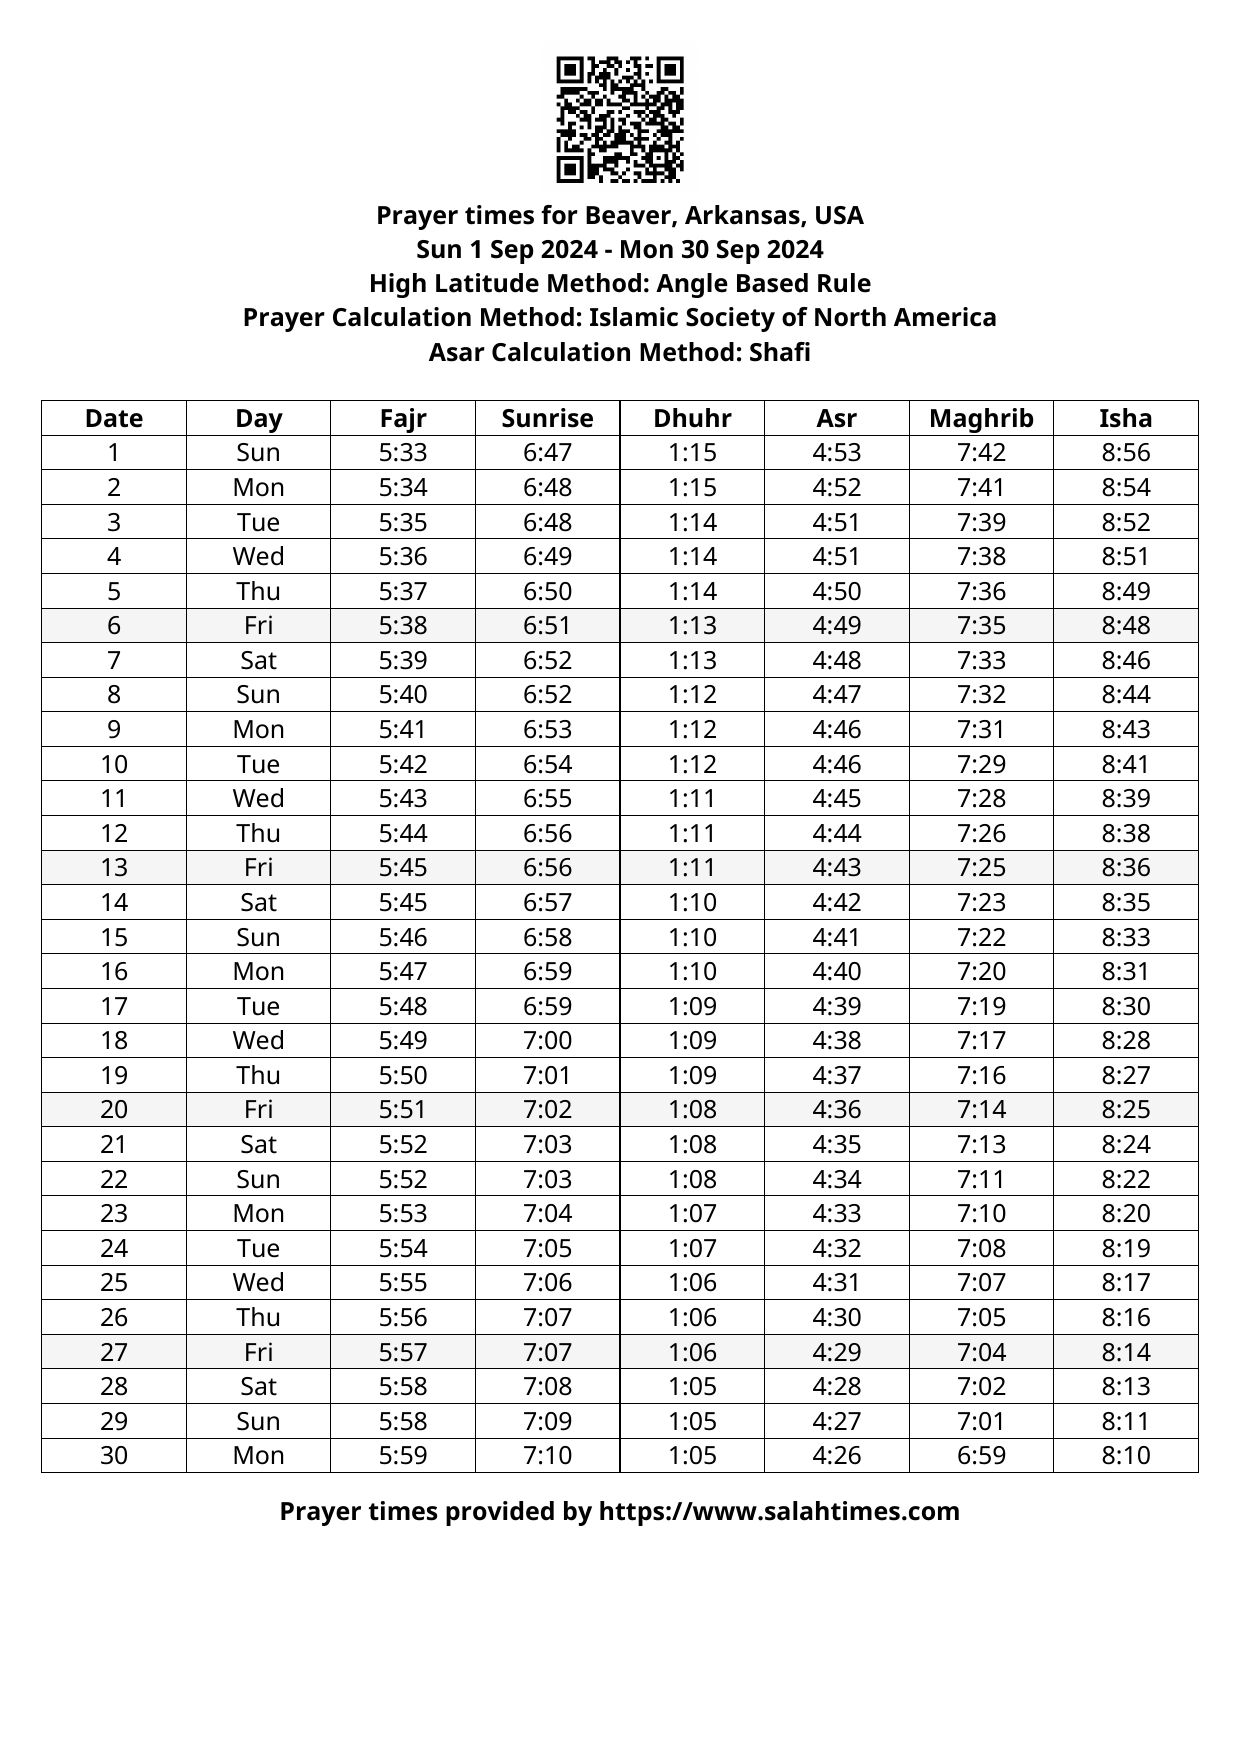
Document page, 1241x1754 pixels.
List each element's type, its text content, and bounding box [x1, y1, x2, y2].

table_cell 7:11 [910, 1162, 1053, 1195]
table_cell 1:11 [621, 781, 764, 815]
table_cell 1:06 [621, 1300, 764, 1334]
table_cell 5:36 [331, 539, 475, 573]
table_cell 1:10 [621, 954, 764, 988]
table_header Isha [1054, 401, 1198, 434]
table_cell 4:38 [765, 1024, 909, 1057]
table_cell 1:05 [621, 1369, 764, 1403]
table_cell 5:48 [331, 989, 475, 1022]
table_cell Mon [187, 954, 330, 988]
table_cell Sat [187, 1369, 330, 1403]
table_cell 8:39 [1054, 781, 1198, 815]
table_cell 6:56 [476, 816, 619, 849]
table_cell 4:40 [765, 954, 909, 988]
table_header Date [42, 401, 186, 434]
table_cell 7:06 [476, 1266, 619, 1299]
table_header Asr [765, 401, 909, 434]
table_cell Sun [187, 1162, 330, 1195]
table_cell 7:03 [476, 1127, 619, 1161]
table_cell 7:39 [910, 505, 1053, 538]
table_cell 7:41 [910, 470, 1053, 504]
table_cell 8:52 [1054, 505, 1198, 538]
table_cell 5:44 [331, 816, 475, 849]
table_cell Tue [187, 747, 330, 780]
table_cell 7:20 [910, 954, 1053, 988]
table_cell 6:59 [476, 954, 619, 988]
table_cell 6:52 [476, 678, 619, 711]
table_cell 8:51 [1054, 539, 1198, 573]
table_cell 1:05 [621, 1404, 764, 1437]
text Prayer times provided by https://www.salahtimes.com [42, 1494, 1198, 1528]
table_cell 1:08 [621, 1162, 764, 1195]
table_cell 5:50 [331, 1058, 475, 1092]
table_cell Sat [187, 885, 330, 919]
table_header Maghrib [910, 401, 1053, 434]
table_cell 7:04 [910, 1335, 1053, 1368]
table_cell 4:31 [765, 1266, 909, 1299]
table_cell 7:42 [910, 436, 1053, 469]
table_cell 1:14 [621, 505, 764, 538]
table_cell 1:06 [621, 1335, 764, 1368]
text High Latitude Method: Angle Based Rule [42, 266, 1198, 300]
table_cell 26 [42, 1300, 186, 1334]
table_cell 4:35 [765, 1127, 909, 1161]
table_cell 4:33 [765, 1196, 909, 1230]
table_cell 8:36 [1054, 851, 1198, 884]
table_cell 7:23 [910, 885, 1053, 919]
table_cell Wed [187, 1266, 330, 1299]
table_cell 1:05 [621, 1439, 764, 1472]
table_cell 6:47 [476, 436, 619, 469]
table_cell 1:07 [621, 1231, 764, 1264]
table_cell 8:22 [1054, 1162, 1198, 1195]
table_cell 4 [42, 539, 186, 573]
table_cell 5:45 [331, 885, 475, 919]
table_cell 8:33 [1054, 920, 1198, 953]
table_cell 8:28 [1054, 1024, 1198, 1057]
table_cell 4:26 [765, 1439, 909, 1472]
table_cell 6 [42, 609, 186, 642]
table_cell 7:32 [910, 678, 1053, 711]
table_cell 1:13 [621, 643, 764, 677]
table_cell 7:13 [910, 1127, 1053, 1161]
table_cell 23 [42, 1196, 186, 1230]
table_cell Wed [187, 539, 330, 573]
table_cell 7:16 [910, 1058, 1053, 1092]
table_cell 4:42 [765, 885, 909, 919]
table_cell 4:50 [765, 574, 909, 607]
table_cell 16 [42, 954, 186, 988]
table_cell 4:49 [765, 609, 909, 642]
table_cell 4:45 [765, 781, 909, 815]
table_cell 7:10 [910, 1196, 1053, 1230]
table_cell 4:47 [765, 678, 909, 711]
table_cell 1:08 [621, 1127, 764, 1161]
table_cell Fri [187, 609, 330, 642]
table_cell 8:10 [1054, 1439, 1198, 1472]
table_cell 4:39 [765, 989, 909, 1022]
table_cell 5:46 [331, 920, 475, 953]
table_cell 1 [42, 436, 186, 469]
table_cell 8:25 [1054, 1093, 1198, 1126]
table_header Day [187, 401, 330, 434]
table_cell 7:07 [476, 1335, 619, 1368]
table_cell Tue [187, 505, 330, 538]
table_cell 5:49 [331, 1024, 475, 1057]
table_cell 4:53 [765, 436, 909, 469]
table_cell 4:32 [765, 1231, 909, 1264]
table_cell 4:27 [765, 1404, 909, 1437]
table_cell 6:50 [476, 574, 619, 607]
table_cell 3 [42, 505, 186, 538]
table_cell 4:46 [765, 747, 909, 780]
table_cell 7:07 [910, 1266, 1053, 1299]
table_cell 4:30 [765, 1300, 909, 1334]
table_cell 8:44 [1054, 678, 1198, 711]
table_cell 8:16 [1054, 1300, 1198, 1334]
table_cell 8:13 [1054, 1369, 1198, 1403]
table_cell 12 [42, 816, 186, 849]
table_cell 1:09 [621, 1024, 764, 1057]
table_cell 7:08 [476, 1369, 619, 1403]
table_cell 1:15 [621, 436, 764, 469]
table_cell 7:04 [476, 1196, 619, 1230]
table_cell 8:11 [1054, 1404, 1198, 1437]
table_cell Fri [187, 1093, 330, 1126]
table_cell 8:24 [1054, 1127, 1198, 1161]
table_cell 5:38 [331, 609, 475, 642]
table_cell Sat [187, 1127, 330, 1161]
table_cell 5:33 [331, 436, 475, 469]
table_cell Tue [187, 1231, 330, 1264]
table_cell 6:56 [476, 851, 619, 884]
table_cell 5:51 [331, 1093, 475, 1126]
table_cell 6:49 [476, 539, 619, 573]
table_cell 5:54 [331, 1231, 475, 1264]
table_cell 7:02 [910, 1369, 1053, 1403]
table_cell 4:44 [765, 816, 909, 849]
table_cell 5:42 [331, 747, 475, 780]
table_cell 7:01 [910, 1404, 1053, 1437]
table_cell 8:30 [1054, 989, 1198, 1022]
table_cell 5:52 [331, 1127, 475, 1161]
table_cell 7:09 [476, 1404, 619, 1437]
table_cell 5:53 [331, 1196, 475, 1230]
table_cell 24 [42, 1231, 186, 1264]
table_cell 1:09 [621, 989, 764, 1022]
table_cell 5:58 [331, 1404, 475, 1437]
table_cell 7:17 [910, 1024, 1053, 1057]
table_cell 29 [42, 1404, 186, 1437]
table_cell 7:19 [910, 989, 1053, 1022]
table_cell 8 [42, 678, 186, 711]
table_cell Mon [187, 1439, 330, 1472]
table_cell 5:34 [331, 470, 475, 504]
table_cell 9 [42, 712, 186, 746]
table_cell 1:09 [621, 1058, 764, 1092]
table_cell 1:06 [621, 1266, 764, 1299]
table_cell 5:57 [331, 1335, 475, 1368]
table_cell 8:20 [1054, 1196, 1198, 1230]
table_cell 25 [42, 1266, 186, 1299]
table_cell 6:54 [476, 747, 619, 780]
table_cell Fri [187, 851, 330, 884]
table_cell 8:38 [1054, 816, 1198, 849]
table_cell Sun [187, 436, 330, 469]
table_header Dhuhr [621, 401, 764, 434]
table_cell 30 [42, 1439, 186, 1472]
table_cell 13 [42, 851, 186, 884]
table_cell 7:26 [910, 816, 1053, 849]
table_cell 5:55 [331, 1266, 475, 1299]
table_cell 7:05 [476, 1231, 619, 1264]
table_cell 4:36 [765, 1093, 909, 1126]
table_cell 8:56 [1054, 436, 1198, 469]
table_cell 1:14 [621, 539, 764, 573]
table_cell 2 [42, 470, 186, 504]
table_cell 8:49 [1054, 574, 1198, 607]
table_cell 7:02 [476, 1093, 619, 1126]
table_cell 7:28 [910, 781, 1053, 815]
table_cell 17 [42, 989, 186, 1022]
table_cell Thu [187, 574, 330, 607]
table_cell 7:07 [476, 1300, 619, 1334]
table_cell 15 [42, 920, 186, 953]
table_cell 5:45 [331, 851, 475, 884]
table_cell 7:01 [476, 1058, 619, 1092]
table_cell 28 [42, 1369, 186, 1403]
table_cell 7:10 [476, 1439, 619, 1472]
picture [542, 41, 699, 198]
table_cell 4:51 [765, 539, 909, 573]
table_cell 4:52 [765, 470, 909, 504]
table_cell 4:34 [765, 1162, 909, 1195]
table_cell Thu [187, 816, 330, 849]
table_cell 4:46 [765, 712, 909, 746]
table_cell 1:11 [621, 851, 764, 884]
table_cell 1:12 [621, 712, 764, 746]
table_cell 8:43 [1054, 712, 1198, 746]
table_cell 8:48 [1054, 609, 1198, 642]
table_cell 4:28 [765, 1369, 909, 1403]
table_cell 5 [42, 574, 186, 607]
table_cell Sun [187, 920, 330, 953]
text Prayer times for Beaver, Arkansas, USA [42, 198, 1198, 232]
table_cell 6:48 [476, 505, 619, 538]
table_cell 6:59 [476, 989, 619, 1022]
text Sun 1 Sep 2024 - Mon 30 Sep 2024 [42, 232, 1198, 266]
table_cell 7:22 [910, 920, 1053, 953]
table_cell 7:25 [910, 851, 1053, 884]
table_header Fajr [331, 401, 475, 434]
table_cell 6:58 [476, 920, 619, 953]
table_cell 11 [42, 781, 186, 815]
table_cell 1:14 [621, 574, 764, 607]
table_cell 8:41 [1054, 747, 1198, 780]
table_cell 7:14 [910, 1093, 1053, 1126]
table_cell 1:08 [621, 1093, 764, 1126]
table_cell 1:11 [621, 816, 764, 849]
table_cell Thu [187, 1300, 330, 1334]
table_cell Sun [187, 1404, 330, 1437]
table_cell 8:27 [1054, 1058, 1198, 1092]
table_cell 6:55 [476, 781, 619, 815]
table_cell 4:29 [765, 1335, 909, 1368]
table_cell 7:05 [910, 1300, 1053, 1334]
table_cell Wed [187, 1024, 330, 1057]
table_cell 8:31 [1054, 954, 1198, 988]
table_cell 4:43 [765, 851, 909, 884]
table_cell 7:35 [910, 609, 1053, 642]
table_cell 10 [42, 747, 186, 780]
table_cell Thu [187, 1058, 330, 1092]
table_cell 8:35 [1054, 885, 1198, 919]
table_cell 6:57 [476, 885, 619, 919]
table_cell 7:31 [910, 712, 1053, 746]
table_cell 5:39 [331, 643, 475, 677]
table_cell 4:41 [765, 920, 909, 953]
table_cell 1:10 [621, 920, 764, 953]
table_cell 1:13 [621, 609, 764, 642]
table_cell 1:12 [621, 747, 764, 780]
table_cell 6:52 [476, 643, 619, 677]
table_cell 1:12 [621, 678, 764, 711]
table_cell 6:48 [476, 470, 619, 504]
table_cell 18 [42, 1024, 186, 1057]
table_cell 4:37 [765, 1058, 909, 1092]
table_cell 5:59 [331, 1439, 475, 1472]
table_cell 8:14 [1054, 1335, 1198, 1368]
table_cell 1:07 [621, 1196, 764, 1230]
table_cell 4:51 [765, 505, 909, 538]
table_cell 7 [42, 643, 186, 677]
table_cell Sat [187, 643, 330, 677]
table_cell Sun [187, 678, 330, 711]
table_cell 5:35 [331, 505, 475, 538]
table_cell 5:37 [331, 574, 475, 607]
table_cell 6:53 [476, 712, 619, 746]
table_cell 5:40 [331, 678, 475, 711]
table_cell 5:56 [331, 1300, 475, 1334]
text Asar Calculation Method: Shafi [42, 334, 1198, 368]
table_cell 5:43 [331, 781, 475, 815]
table_cell 14 [42, 885, 186, 919]
table_cell 7:08 [910, 1231, 1053, 1264]
table_cell 5:58 [331, 1369, 475, 1403]
table_cell 22 [42, 1162, 186, 1195]
table_cell 19 [42, 1058, 186, 1092]
table_cell 1:15 [621, 470, 764, 504]
table_cell 7:38 [910, 539, 1053, 573]
table_cell Mon [187, 712, 330, 746]
table_cell 8:19 [1054, 1231, 1198, 1264]
table_cell 20 [42, 1093, 186, 1126]
table_cell 5:52 [331, 1162, 475, 1195]
table_cell 7:00 [476, 1024, 619, 1057]
table_cell 6:51 [476, 609, 619, 642]
table_cell 4:48 [765, 643, 909, 677]
table_cell Wed [187, 781, 330, 815]
table_cell 6:59 [910, 1439, 1053, 1472]
table_cell 8:46 [1054, 643, 1198, 677]
table_cell 7:29 [910, 747, 1053, 780]
table_cell 21 [42, 1127, 186, 1161]
text Prayer Calculation Method: Islamic Society of North America [42, 300, 1198, 334]
table_cell 5:41 [331, 712, 475, 746]
table_cell Fri [187, 1335, 330, 1368]
table_cell 7:03 [476, 1162, 619, 1195]
table_cell Mon [187, 470, 330, 504]
table_cell 1:10 [621, 885, 764, 919]
table_cell 8:17 [1054, 1266, 1198, 1299]
table_cell 5:47 [331, 954, 475, 988]
table_cell 27 [42, 1335, 186, 1368]
table_cell 7:33 [910, 643, 1053, 677]
table_cell 7:36 [910, 574, 1053, 607]
table_cell Mon [187, 1196, 330, 1230]
table_cell Tue [187, 989, 330, 1022]
table_header Sunrise [476, 401, 619, 434]
table_cell 8:54 [1054, 470, 1198, 504]
